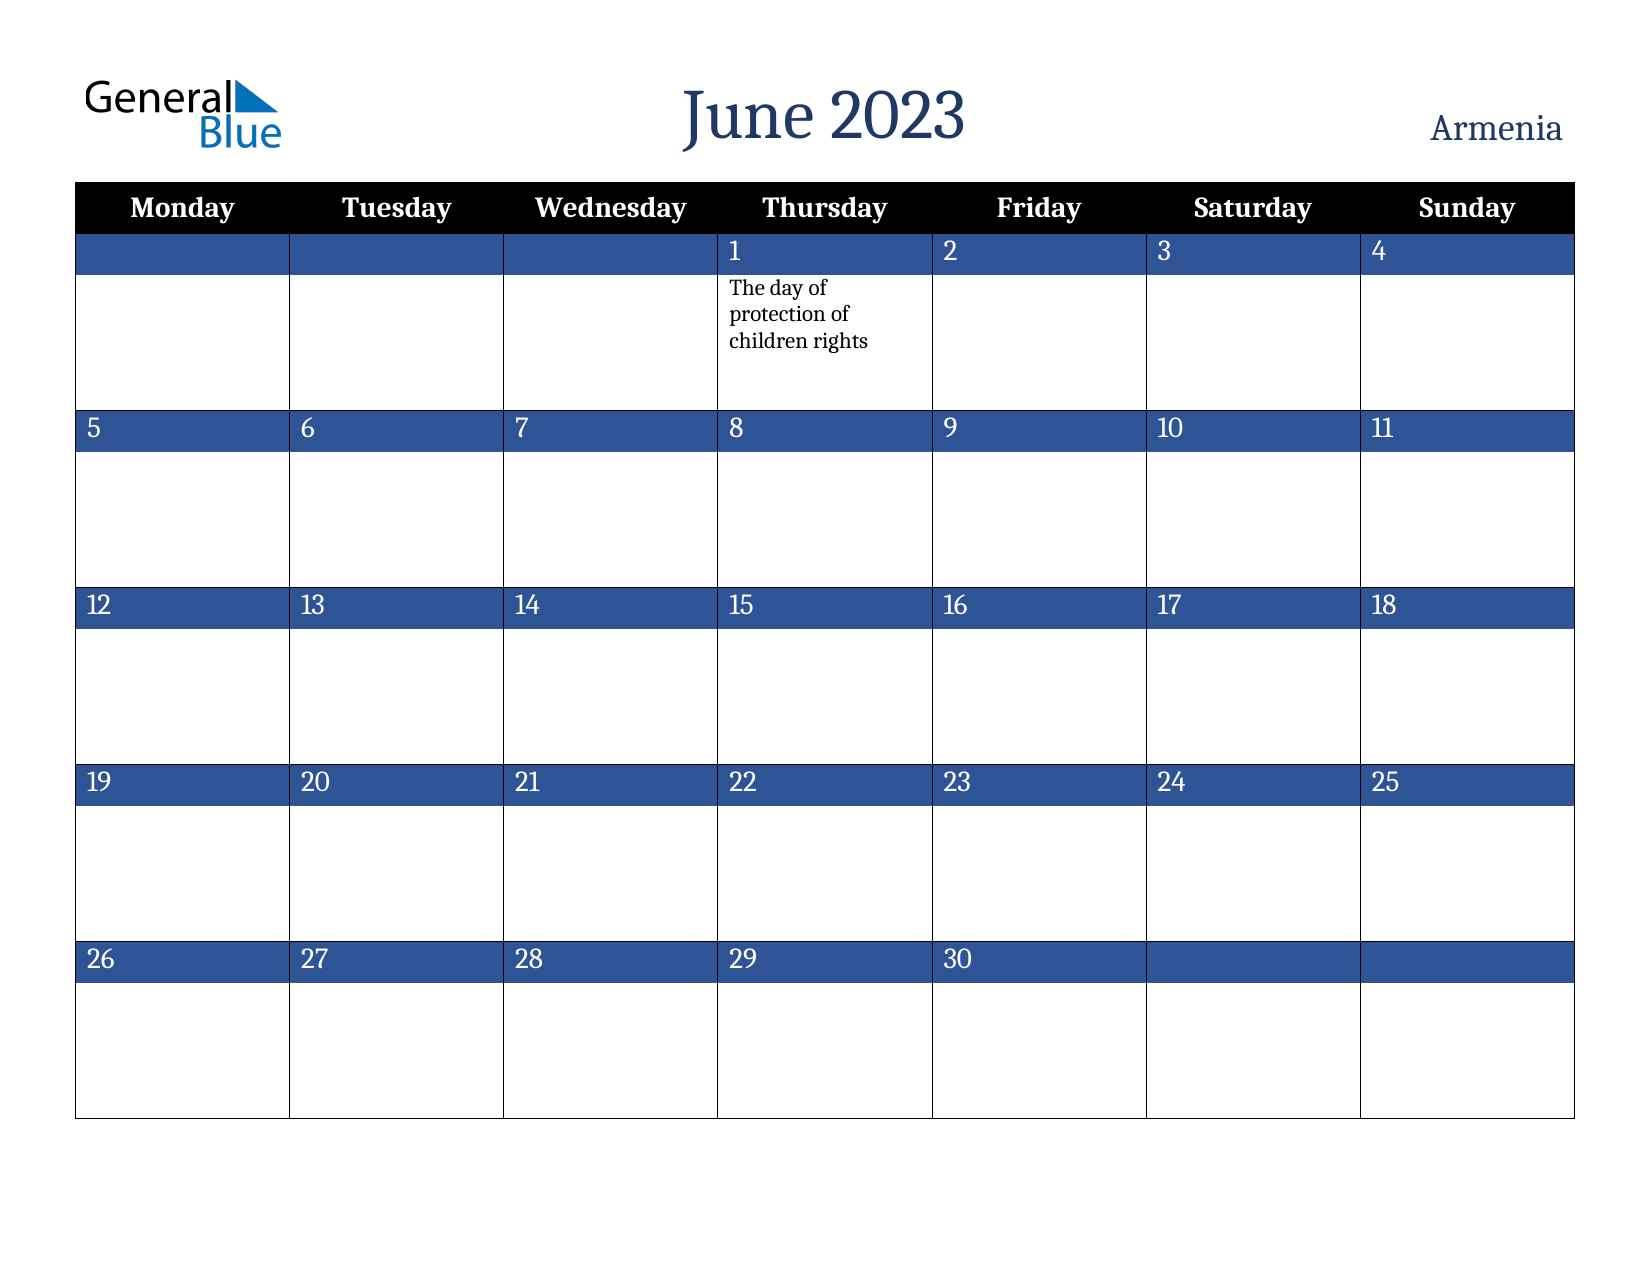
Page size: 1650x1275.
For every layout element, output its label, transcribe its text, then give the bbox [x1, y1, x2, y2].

table_cell [1147, 942, 1360, 983]
table_cell 4 [1361, 234, 1574, 275]
table_cell 22 [718, 765, 932, 806]
table_cell [504, 806, 717, 941]
table_cell 25 [1361, 765, 1574, 806]
table_cell 9 [933, 411, 1146, 452]
table_cell Sunday [1361, 183, 1574, 233]
table_cell 10 [1147, 411, 1360, 452]
table_cell [1361, 452, 1574, 587]
table_cell [933, 452, 1146, 587]
table_cell [76, 629, 289, 764]
table_cell [76, 452, 289, 587]
table_cell [76, 275, 289, 410]
table_cell [504, 452, 717, 587]
table_cell [1361, 983, 1574, 1118]
table_cell 2 [933, 234, 1146, 275]
table_cell [933, 983, 1146, 1118]
table_cell [718, 983, 932, 1118]
table_cell [1361, 629, 1574, 764]
table_cell 27 [290, 942, 503, 983]
table_cell [933, 806, 1146, 941]
table_cell [290, 275, 503, 410]
table_cell 20 [290, 765, 503, 806]
picture [86, 80, 281, 148]
table_cell [504, 275, 717, 410]
table_cell 13 [290, 588, 503, 629]
table_header June 2023 [504, 75, 1146, 182]
table_cell [504, 234, 717, 275]
table_cell [718, 629, 932, 764]
table_cell The day of protection of children rights [718, 275, 932, 410]
table_header Armenia [1146, 75, 1574, 182]
table_cell 1 [718, 234, 932, 275]
table_cell [290, 629, 503, 764]
table_cell 18 [1361, 588, 1574, 629]
table_cell [1147, 629, 1360, 764]
table_cell [1361, 942, 1574, 983]
table_cell 16 [933, 588, 1146, 629]
table_cell [504, 983, 717, 1118]
table_cell [718, 452, 932, 587]
table_cell 5 [76, 411, 289, 452]
table_cell [1361, 275, 1574, 410]
table_cell 14 [504, 588, 717, 629]
table_cell [290, 806, 503, 941]
table_cell [1361, 806, 1574, 941]
table_cell [290, 983, 503, 1118]
table_cell 3 [1147, 234, 1360, 275]
table_cell 7 [504, 411, 717, 452]
table_cell 12 [76, 588, 289, 629]
table_cell 23 [933, 765, 1146, 806]
table_cell 19 [76, 765, 289, 806]
table_cell [290, 234, 503, 275]
table_cell 24 [1147, 765, 1360, 806]
table_cell [504, 629, 717, 764]
table_cell 6 [290, 411, 503, 452]
table_cell [933, 629, 1146, 764]
table_cell [1147, 983, 1360, 1118]
table_cell 21 [504, 765, 717, 806]
table_header [76, 75, 503, 182]
table_cell Tuesday [290, 183, 503, 233]
table_cell [718, 806, 932, 941]
table_cell 29 [718, 942, 932, 983]
table_cell [1147, 452, 1360, 587]
table_cell 28 [504, 942, 717, 983]
table_cell Wednesday [504, 183, 717, 233]
table_cell [290, 452, 503, 587]
table_cell 11 [1361, 411, 1574, 452]
table_cell 17 [1147, 588, 1360, 629]
table_cell [933, 275, 1146, 410]
table_cell Friday [933, 183, 1146, 233]
table_cell Saturday [1147, 183, 1360, 233]
table_cell 15 [718, 588, 932, 629]
table_cell [76, 234, 289, 275]
table_cell 26 [76, 942, 289, 983]
table_cell Thursday [718, 183, 932, 233]
table_cell Monday [76, 183, 289, 233]
table_cell [1147, 275, 1360, 410]
table_cell [76, 983, 289, 1118]
table_cell 8 [718, 411, 932, 452]
table_cell [76, 806, 289, 941]
table_cell 30 [933, 942, 1146, 983]
table_cell [1147, 806, 1360, 941]
